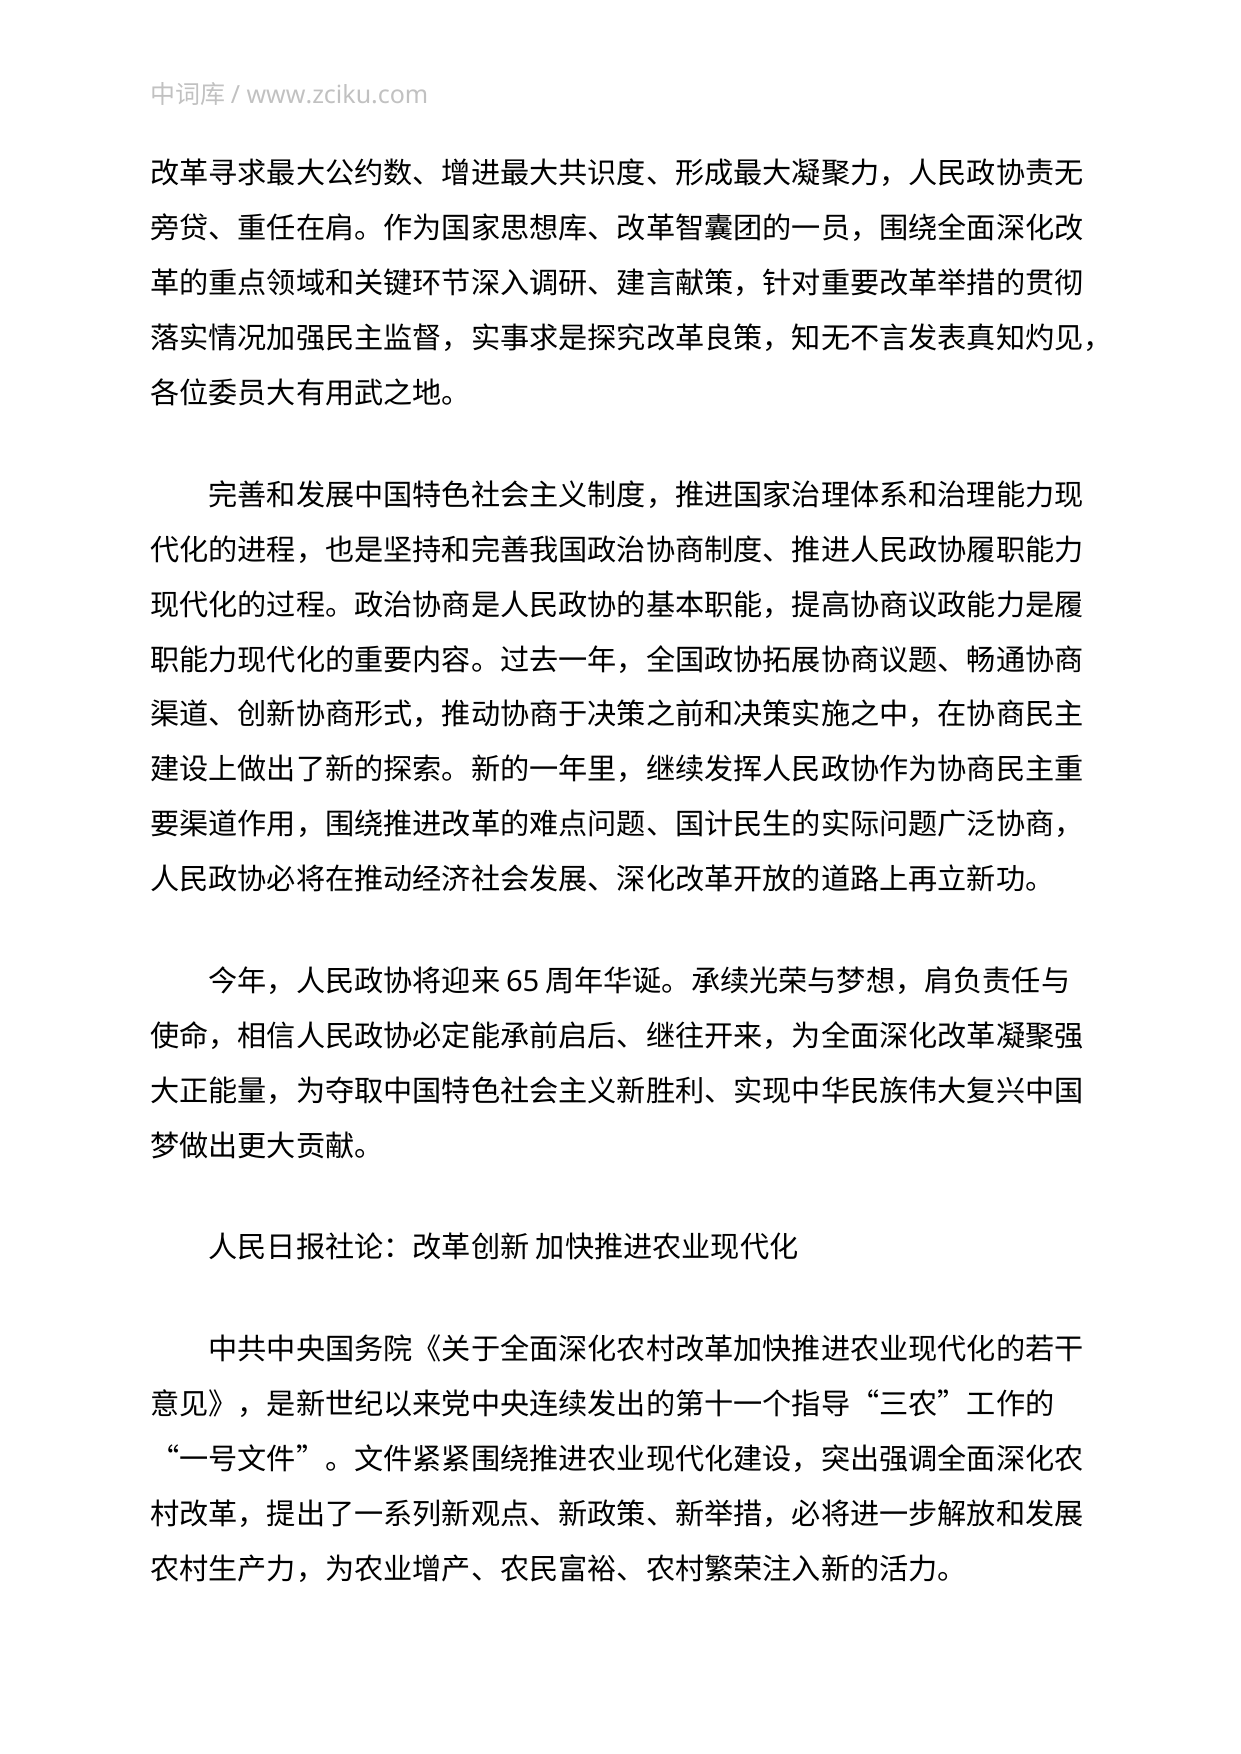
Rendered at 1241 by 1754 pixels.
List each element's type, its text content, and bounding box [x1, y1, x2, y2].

text 中共中央国务院《关于全面深化农村改革加快推进农业现代化的若干意见》，是新世纪以来党中央连续发出的第十一个指导“三农”工作的“一号文件”。文件紧紧围绕推进农业现代化建设，突出强调全面深化农村改革，提出了一系列新观点、新政策、新举措，必将进一步解放和发展农村生产力，为农业增产、农民富裕、农村繁荣注入新的活力。 [150, 1326, 1090, 1588]
text 人民日报社论：改革创新 加快推进农业现代化 [150, 1224, 1090, 1266]
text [150, 150, 1090, 412]
text 完善和发展中国特色社会主义制度，推进国家治理体系和治理能力现代化的进程，也是坚持和完善我国政治协商制度、推进人民政协履职能力现代化的过程。政治协商是人民政协的基本职能，提高协商议政能力是履职能力现代化的重要内容。过去一年，全国政协拓展协商议题、畅通协商渠道、创新协商形式，推动协商于决策之前和决策实施之中，在协商民主建设上做出了新的探索。新的一年里，继续发挥人民政协作为协商民主重要渠道作用，围绕推进改革的难点问题、国计民生的实际问题广泛协商，人民政协必将在推动经济社会发展、深化改革开放的道路上再立新功。 [150, 471, 1090, 898]
text 今年，人民政协将迎来65周年华诞。承续光荣与梦想，肩负责任与使命，相信人民政协必定能承前启后、继往开来，为全面深化改革凝聚强大正能量，为夺取中国特色社会主义新胜利、实现中华民族伟大复兴中国梦做出更大贡献。 [150, 957, 1090, 1164]
